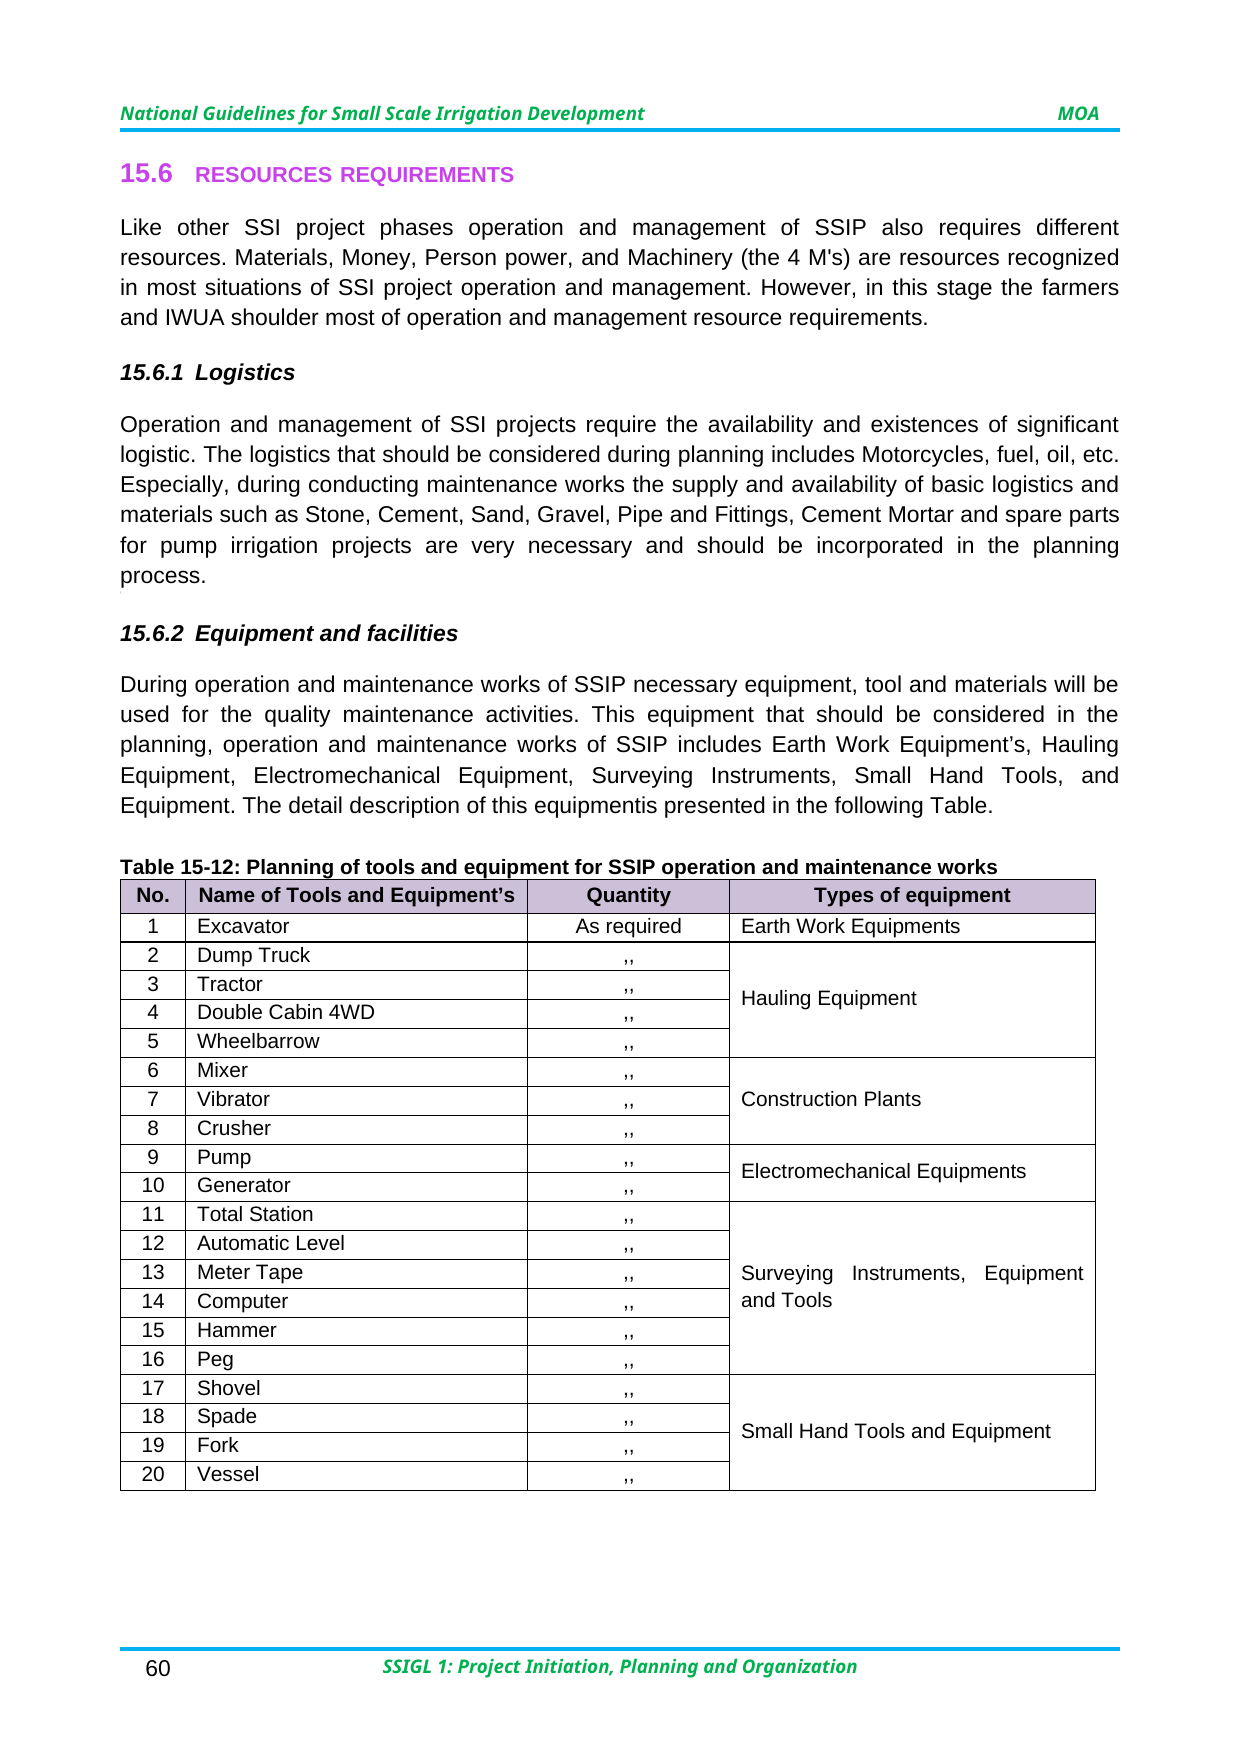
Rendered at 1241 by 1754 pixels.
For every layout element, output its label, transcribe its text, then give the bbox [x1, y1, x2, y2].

table_cell ,, [528, 1029, 729, 1057]
table_cell ,, [528, 1087, 729, 1114]
table_cell Mixer [186, 1058, 527, 1086]
table_cell Wheelbarrow [186, 1029, 527, 1057]
table_header Quantity [528, 880, 729, 913]
table_cell Small Hand Tools and Equipment [730, 1375, 1095, 1490]
table_cell Double Cabin 4WD [186, 1000, 527, 1028]
text Like other SSI project phases operation and management of SSIP also requires different resources. Materials, Money, Person power, and Machinery (the 4 M's) are resources recognized in most situations of SSI project operation and management. However, in this stage the farmers and IWUA shoulder most of operation and management resource requirements. [120, 213, 1120, 331]
table_cell 6 [121, 1058, 185, 1086]
table_cell Peg [186, 1346, 527, 1374]
table_cell ,, [528, 1346, 729, 1374]
table_cell Hammer [186, 1318, 527, 1345]
table_cell ,, [528, 943, 729, 970]
subtitle Logistics [120, 359, 1120, 386]
table_cell 14 [121, 1289, 185, 1317]
table_cell 5 [121, 1029, 185, 1057]
table_cell ,, [528, 1404, 729, 1432]
table_cell Earth Work Equipments [730, 914, 1095, 941]
table_cell ,, [528, 1231, 729, 1259]
table_cell Surveying Instruments, Equipment and Tools [730, 1202, 1095, 1374]
table_header No. [121, 880, 185, 913]
table_cell 3 [121, 971, 185, 999]
table_cell Generator [186, 1173, 527, 1201]
subtitle resources requirements [120, 157, 1120, 188]
table_header Types of equipment [730, 880, 1095, 913]
table_cell ,, [528, 1462, 729, 1490]
table_cell ,, [528, 1000, 729, 1028]
table_cell 4 [121, 1000, 185, 1028]
table_cell Fork [186, 1433, 527, 1461]
table_cell 20 [121, 1462, 185, 1490]
table_cell Excavator [186, 914, 527, 941]
table_header Name of Tools and Equipment’s [186, 880, 527, 913]
table_cell 8 [121, 1116, 185, 1143]
table_cell 13 [121, 1260, 185, 1288]
table_cell Spade [186, 1404, 527, 1432]
text During operation and maintenance works of SSIP necessary equipment, tool and materials will be used for the quality maintenance activities. This equipment that should be considered in the planning, operation and maintenance works of SSIP includes Earth Work Equipment’s, Hauling Equipment, Electromechanical Equipment, Surveying Instruments, Small Hand Tools, and Equipment. The detail description of this equipmentis presented in the following Table. [120, 671, 1120, 818]
table_cell 7 [121, 1087, 185, 1114]
table_cell 10 [121, 1173, 185, 1201]
table_cell Vibrator [186, 1087, 527, 1114]
table_cell Meter Tape [186, 1260, 527, 1288]
table_cell ,, [528, 971, 729, 999]
table_cell ,, [528, 1375, 729, 1403]
table_cell 2 [121, 943, 185, 970]
table_cell Dump Truck [186, 943, 527, 970]
table_cell ,, [528, 1116, 729, 1143]
table_cell ,, [528, 1433, 729, 1461]
table_cell 16 [121, 1346, 185, 1374]
table_cell ,, [528, 1318, 729, 1345]
table_cell ,, [528, 1260, 729, 1288]
table_cell ,, [528, 1173, 729, 1201]
table_cell Tractor [186, 971, 527, 999]
table_cell 12 [121, 1231, 185, 1259]
table_cell ,, [528, 1058, 729, 1086]
subtitle Equipment and facilities [120, 620, 1120, 646]
table_cell ,, [528, 1289, 729, 1317]
table_cell As required [528, 914, 729, 941]
table_cell 19 [121, 1433, 185, 1461]
table_cell Total Station [186, 1202, 527, 1230]
table_cell ,, [528, 1145, 729, 1172]
table_cell 17 [121, 1375, 185, 1403]
table_cell 11 [121, 1202, 185, 1230]
text Operation and management of SSI projects require the availability and existences of significant logistic. The logistics that should be considered during planning includes Motorcycles, fuel, oil, etc. Especially, during conducting maintenance works the supply and availability of basic logistics and materials such as Stone, Cement, Sand, Gravel, Pipe and Fittings, Cement Mortar and spare parts for pump irrigation projects are very necessary and should be incorporated in the planning process. [120, 411, 1120, 588]
table_cell Construction Plants [730, 1058, 1095, 1143]
table_cell Hauling Equipment [730, 943, 1095, 1057]
table_cell Crusher [186, 1116, 527, 1143]
table_cell Shovel [186, 1375, 527, 1403]
table_cell Vessel [186, 1462, 527, 1490]
table_cell Pump [186, 1145, 527, 1172]
table_cell Computer [186, 1289, 527, 1317]
table_cell Electromechanical Equipments [730, 1145, 1095, 1201]
table_cell Automatic Level [186, 1231, 527, 1259]
table_cell 15 [121, 1318, 185, 1345]
table_cell 1 [121, 914, 185, 941]
table_cell 9 [121, 1145, 185, 1172]
table_cell ,, [528, 1202, 729, 1230]
table_cell 18 [121, 1404, 185, 1432]
